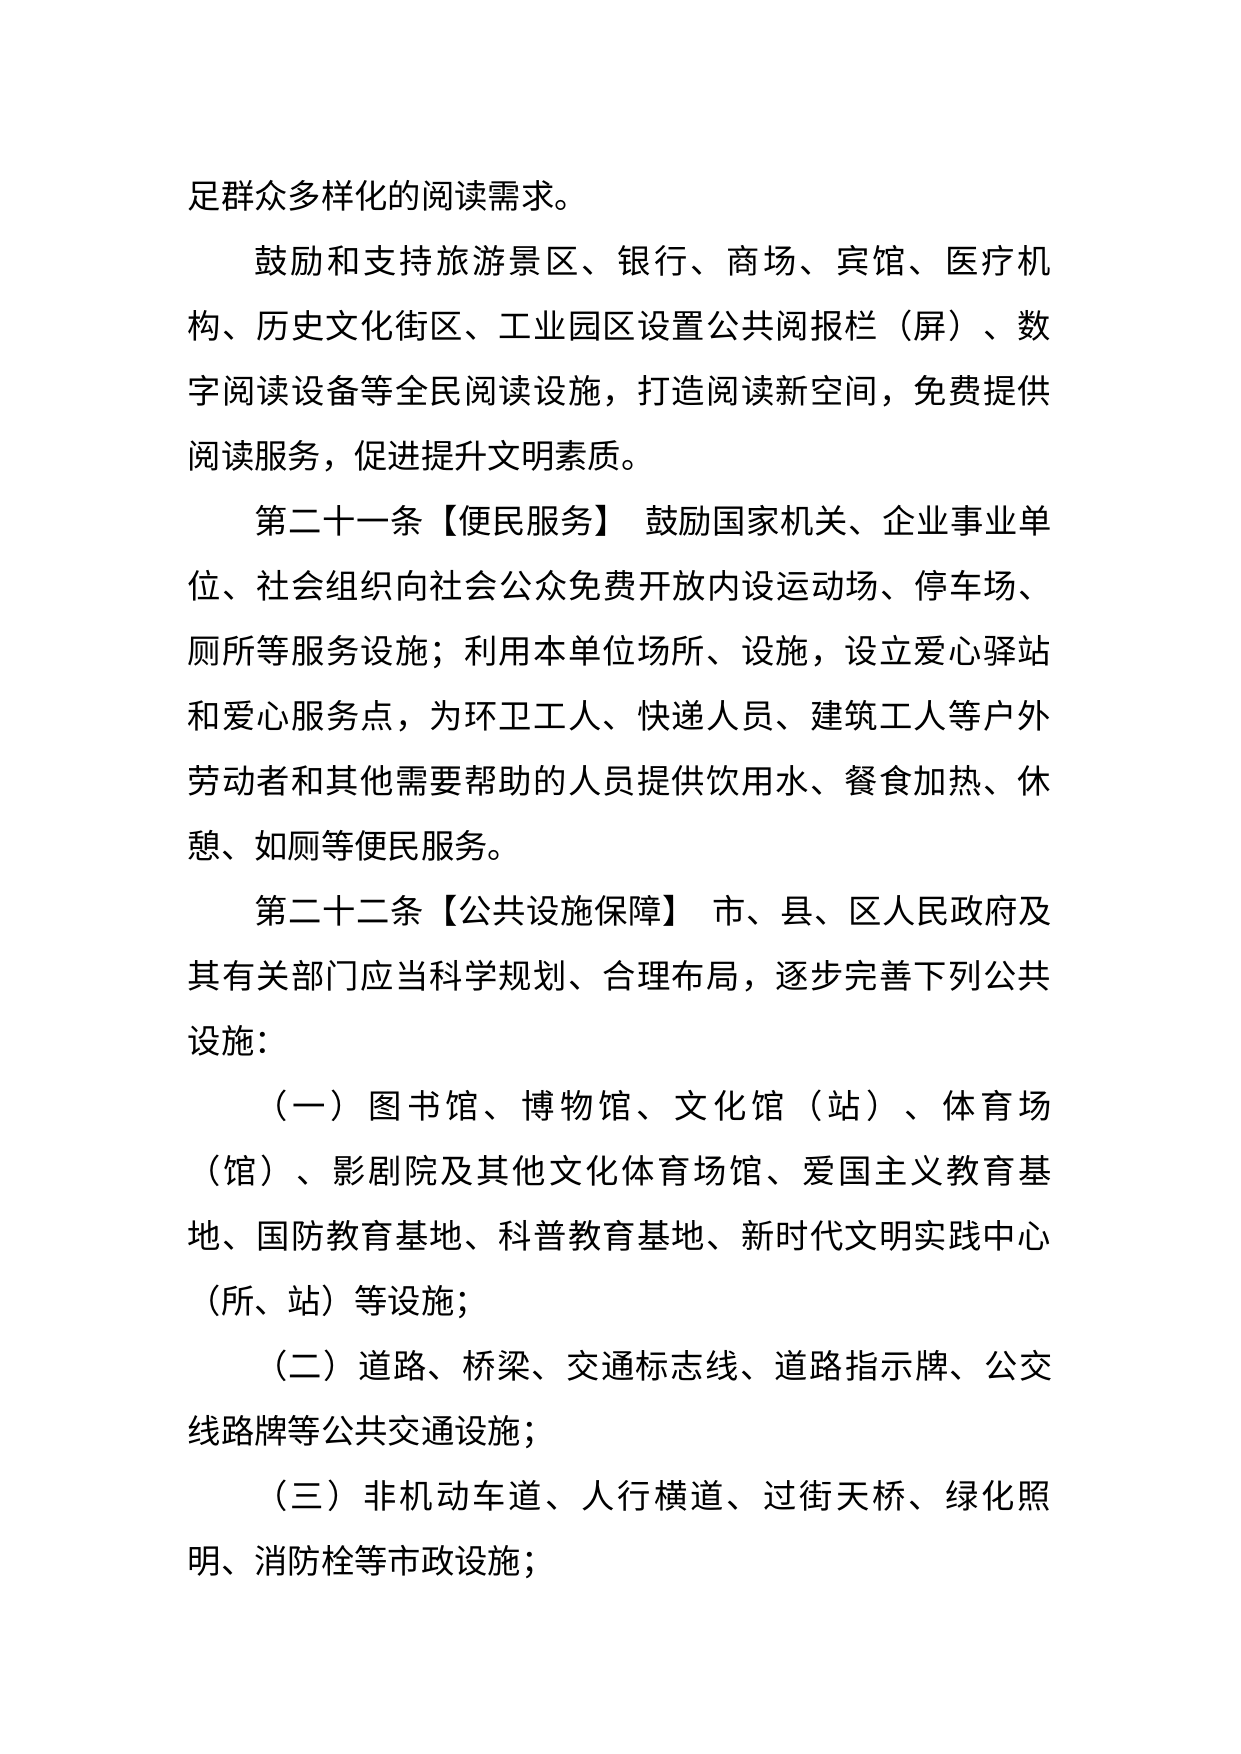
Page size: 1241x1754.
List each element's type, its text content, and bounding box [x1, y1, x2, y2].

text （二）道路、桥梁、交通标志线、道路指示牌、公交线路牌等公共交通设施； [187, 1332, 1053, 1462]
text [187, 162, 1053, 227]
list （一）图书馆、博物馆、文化馆（站）、体育场（馆）、影剧院及其他文化体育场馆、爱国主义教育基地、国防教育基地、科普教育基地、新时代文明实践中心（所、站）等设施； [187, 1072, 1053, 1332]
text （三）非机动车道、人行横道、过街天桥、绿化照明、消防栓等市政设施； [187, 1462, 1053, 1592]
text 第二十一条【便民服务】 鼓励国家机关、企业事业单位、社会组织向社会公众免费开放内设运动场、停车场、厕所等服务设施；利用本单位场所、设施，设立爱心驿站和爱心服务点，为环卫工人、快递人员、建筑工人等户外劳动者和其他需要帮助的人员提供饮用水、餐食加热、休憩、如厕等便民服务。 [187, 487, 1053, 877]
text 第二十二条【公共设施保障】 市、县、区人民政府及其有关部门应当科学规划、合理布局，逐步完善下列公共设施： [187, 877, 1053, 1072]
text 鼓励和支持旅游景区、银行、商场、宾馆、医疗机构、历史文化街区、工业园区设置公共阅报栏（屏）、数字阅读设备等全民阅读设施，打造阅读新空间，免费提供阅读服务，促进提升文明素质。 [187, 227, 1053, 487]
